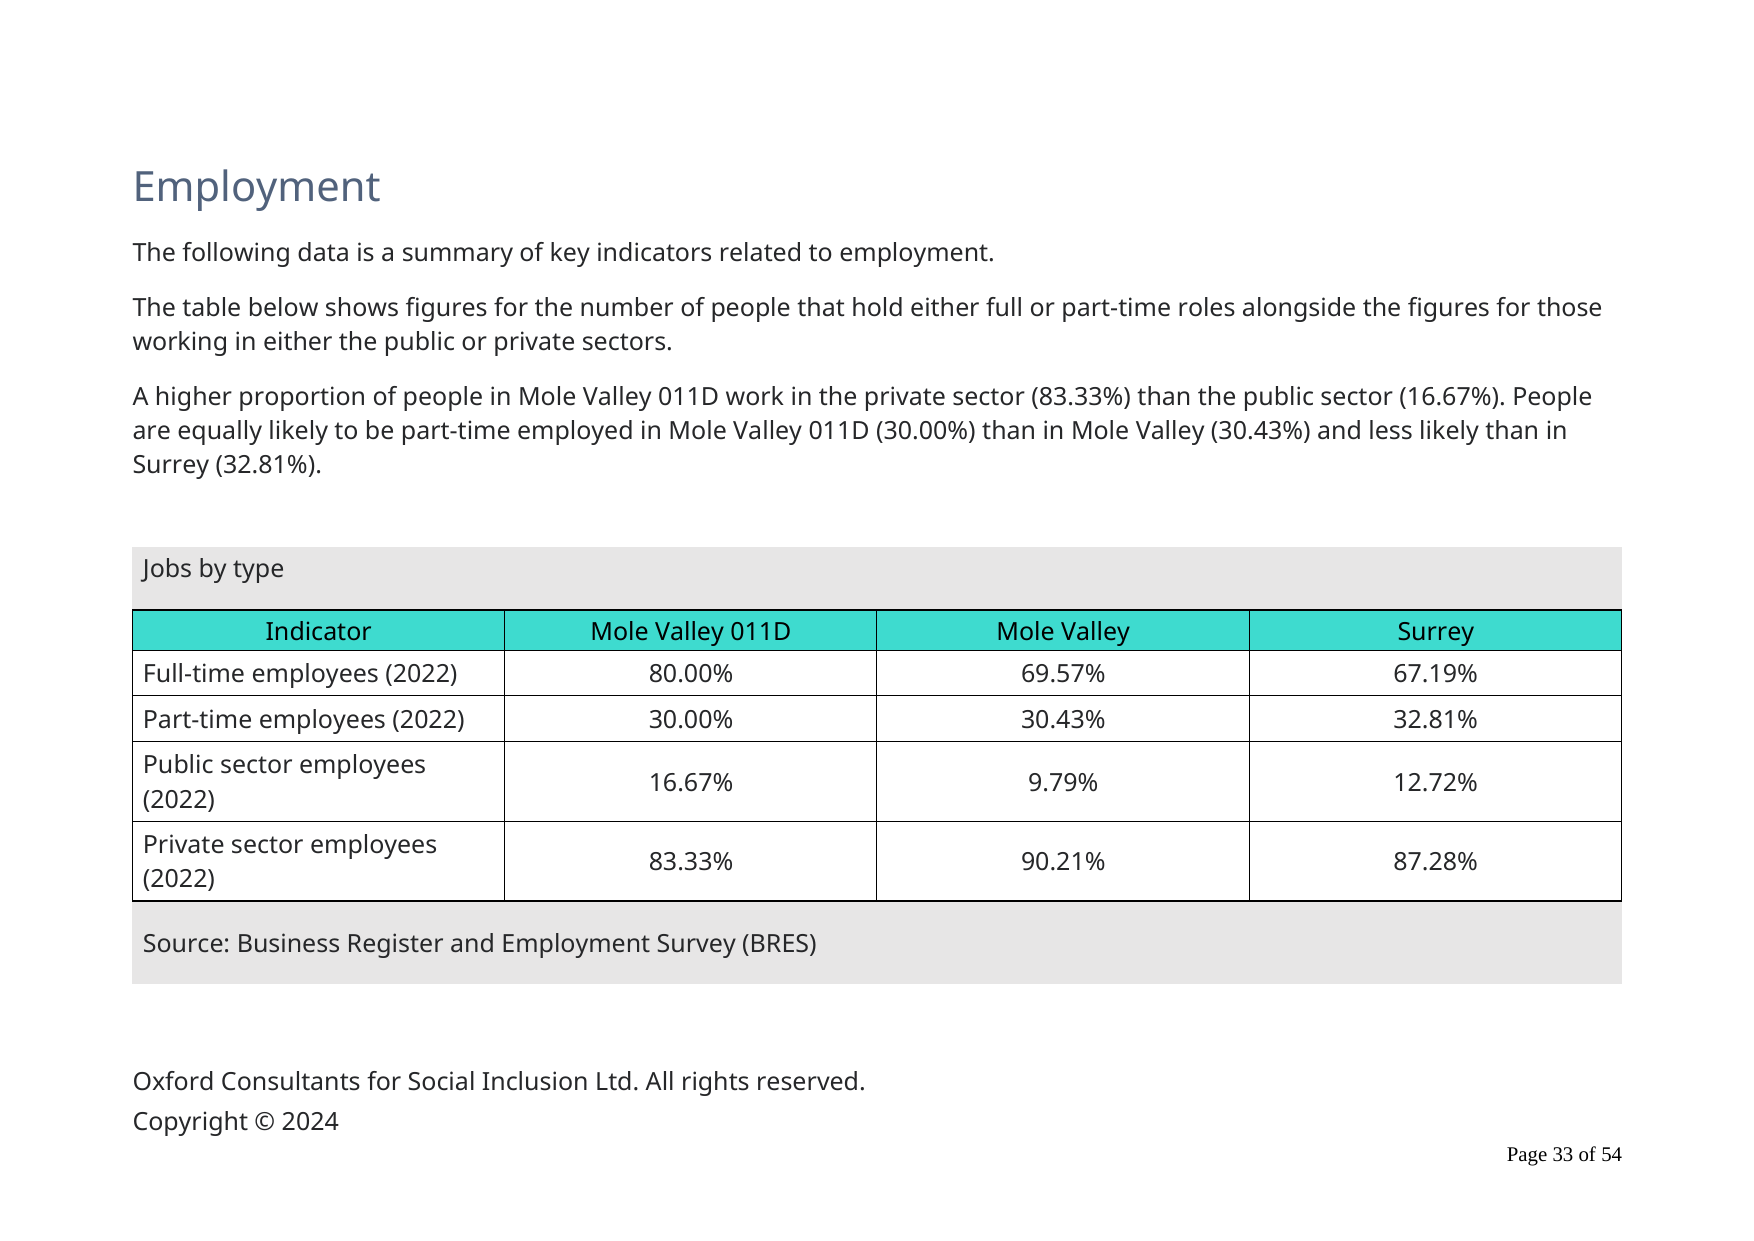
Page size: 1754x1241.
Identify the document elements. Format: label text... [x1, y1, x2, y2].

table_cell 9.79% [877, 742, 1249, 821]
table_cell Source: Business Register and Employment Survey (BRES) [132, 902, 1622, 984]
table_cell Full-time employees (2022) [133, 651, 504, 695]
text The table below shows figures for the number of people that hold either full or part-time roles alongside the figures for those working in either the public or private sectors. [132, 290, 1622, 358]
table_cell Public sector employees (2022) [133, 742, 504, 821]
table_cell 87.28% [1250, 822, 1621, 900]
table_cell 12.72% [1250, 742, 1621, 821]
table_cell 80.00% [505, 651, 876, 695]
text The following data is a summary of key indicators related to employment. [132, 235, 1622, 269]
table_cell Mole Valley 011D [505, 611, 876, 650]
table_header Jobs by type [132, 547, 1622, 609]
table_cell Part-time employees (2022) [133, 696, 504, 741]
table_cell 83.33% [505, 822, 876, 900]
text A higher proportion of people in Mole Valley 011D work in the private sector (83.33%) than the public sector (16.67%). People are equally likely to be part-time employed in Mole Valley 011D (30.00%) than in Mole Valley (30.43%) and less likely than in Surrey (32.81%). [132, 379, 1622, 481]
table_cell 69.57% [877, 651, 1249, 695]
table_cell Mole Valley [877, 611, 1249, 650]
table_cell Indicator [133, 611, 504, 650]
table_cell 30.43% [877, 696, 1249, 741]
table_cell 32.81% [1250, 696, 1621, 741]
table_cell 16.67% [505, 742, 876, 821]
table_cell 90.21% [877, 822, 1249, 900]
table_cell Private sector employees (2022) [133, 822, 504, 900]
table_cell 67.19% [1250, 651, 1621, 695]
table_cell Surrey [1250, 611, 1621, 650]
subtitle Employment [132, 157, 1622, 214]
table_cell 30.00% [505, 696, 876, 741]
